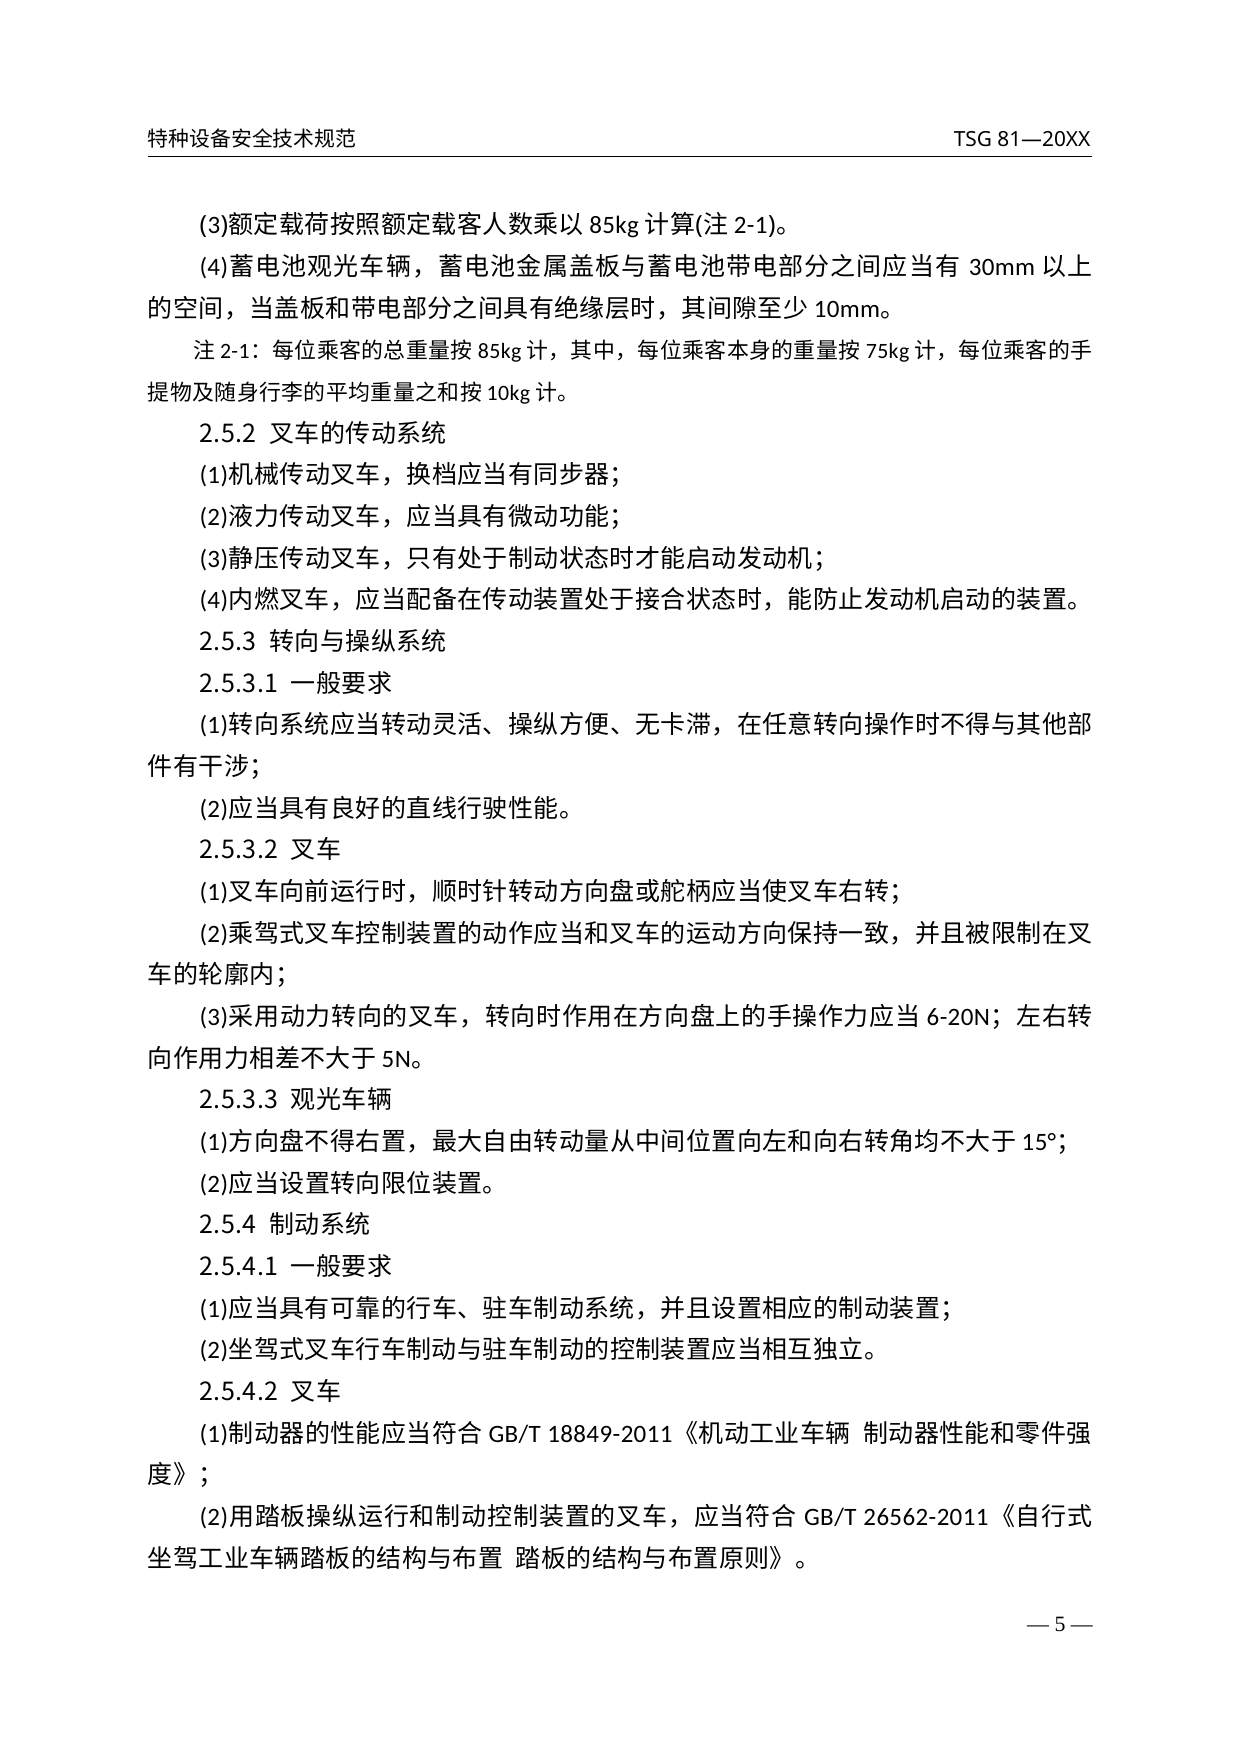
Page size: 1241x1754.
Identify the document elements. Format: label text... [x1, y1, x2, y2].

text (4)内燃叉车，应当配备在传动装置处于接合状态时，能防止发动机启动的装置。 [148, 576, 1092, 617]
text 2.5.4.1 一般要求 [148, 1242, 1092, 1284]
text 2.5.3.3 观光车辆 [148, 1076, 1092, 1117]
text 2.5.2 叉车的传动系统 [148, 409, 1092, 451]
text (2)乘驾式叉车控制装置的动作应当和叉车的运动方向保持一致，并且被限制在叉车的轮廓内； [148, 909, 1092, 992]
text (1)制动器的性能应当符合GB/T 18849-2011《机动工业车辆 制动器性能和零件强度》； [148, 1409, 1092, 1492]
text (1)方向盘不得右置，最大自由转动量从中间位置向左和向右转角均不大于15°； [148, 1117, 1092, 1159]
text (4)蓄电池观光车辆，蓄电池金属盖板与蓄电池带电部分之间应当有30mm以上的空间，当盖板和带电部分之间具有绝缘层时，其间隙至少10mm。 [148, 242, 1092, 326]
text 2.5.3 转向与操纵系统 [148, 617, 1092, 659]
text (2)应当设置转向限位装置。 [148, 1159, 1092, 1201]
text (1)应当具有可靠的行车、驻车制动系统，并且设置相应的制动装置； [148, 1284, 1092, 1326]
text (2)应当具有良好的直线行驶性能。 [148, 784, 1092, 826]
text 2.5.3.2 叉车 [148, 826, 1092, 867]
text (1)叉车向前运行时，顺时针转动方向盘或舵柄应当使叉车右转； [148, 867, 1092, 909]
text 2.5.4 制动系统 [148, 1201, 1092, 1242]
text (2)液力传动叉车，应当具有微动功能； [148, 492, 1092, 534]
text (3)静压传动叉车，只有处于制动状态时才能启动发动机； [148, 534, 1092, 576]
text 2.5.3.1 一般要求 [148, 659, 1092, 701]
text (2)用踏板操纵运行和制动控制装置的叉车，应当符合GB/T 26562-2011《自行式坐驾工业车辆踏板的结构与布置 踏板的结构与布置原则》。 [148, 1492, 1092, 1576]
text (2)坐驾式叉车行车制动与驻车制动的控制装置应当相互独立。 [148, 1326, 1092, 1367]
text (3)采用动力转向的叉车，转向时作用在方向盘上的手操作力应当6-20N；左右转向作用力相差不大于5N。 [148, 992, 1092, 1076]
text (1)机械传动叉车，换档应当有同步器； [148, 451, 1092, 492]
text (3)额定载荷按照额定载客人数乘以85kg计算(注2-1)。 [148, 201, 1092, 242]
text (1)转向系统应当转动灵活、操纵方便、无卡滞，在任意转向操作时不得与其他部件有干涉； [148, 701, 1092, 784]
text 2.5.4.2 叉车 [148, 1367, 1092, 1409]
text 注2-1：每位乘客的总重量按85kg计，其中，每位乘客本身的重量按75kg计，每位乘客的手提物及随身行李的平均重量之和按10kg计。 [148, 326, 1092, 409]
